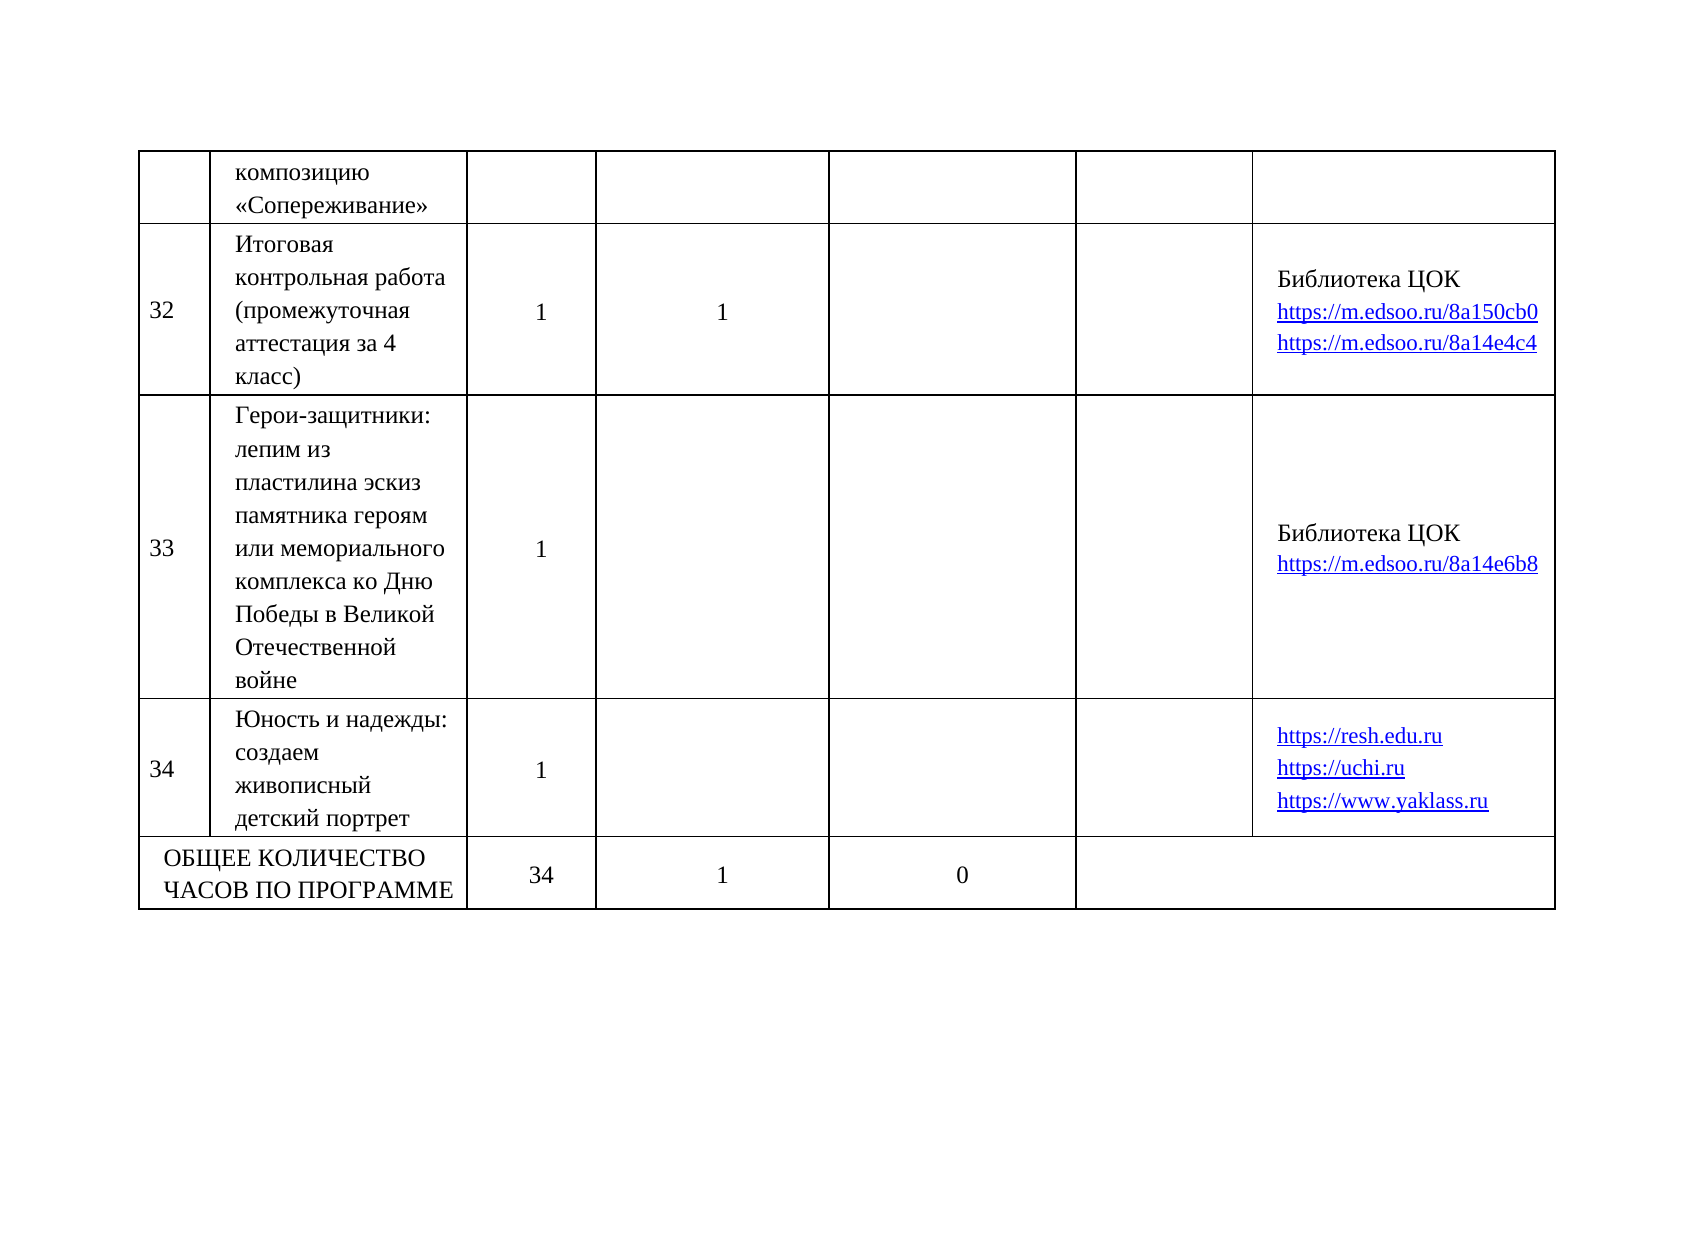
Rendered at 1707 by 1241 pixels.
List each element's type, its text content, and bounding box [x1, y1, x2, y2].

table_cell 34 [140, 699, 209, 836]
table_cell [1077, 699, 1252, 836]
table_cell 1 [468, 699, 595, 836]
table_cell [830, 699, 1075, 836]
table_cell [830, 396, 1075, 697]
table_cell [597, 396, 828, 697]
table_cell 34 [468, 837, 595, 908]
table_cell [1077, 152, 1252, 222]
table_cell 1 [468, 224, 595, 394]
table_cell 1 [468, 396, 595, 697]
table_cell Библиотека ЦОК https://m.edsoo.ru/8a14e6b8 [1253, 396, 1554, 697]
table_cell 1 [597, 837, 828, 908]
table_cell [1077, 837, 1554, 908]
table_cell Библиотека ЦОК https://m.edsoo.ru/8a150cb0 https://m.edsoo.ru/8a14e4c4 [1253, 224, 1554, 394]
table_cell [597, 699, 828, 836]
table_cell Итоговая контрольная работа (промежуточная аттестация за 4 класс) [211, 224, 466, 394]
table_cell 0 [830, 837, 1075, 908]
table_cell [1253, 152, 1554, 222]
table_cell [1077, 224, 1252, 394]
table_cell 32 [140, 224, 209, 394]
table_cell Герои-защитники: лепим из пластилина эскиз памятника героям или мемориального комплекса ко Дню Победы в Великой Отечественной войне [211, 396, 466, 697]
table_cell ОБЩЕЕ КОЛИЧЕСТВО ЧАСОВ ПО ПРОГРАММЕ [140, 837, 466, 908]
table_cell Юность и надежды: создаем живописный детский портрет [211, 699, 466, 836]
table_cell [830, 152, 1075, 222]
table_cell 1 [597, 224, 828, 394]
table_cell [830, 224, 1075, 394]
table_cell https://resh.edu.ru https://uchi.ru https://www.yaklass.ru [1253, 699, 1554, 836]
table_cell 33 [140, 396, 209, 697]
table_cell 31 [140, 152, 209, 222]
table_cell [597, 152, 828, 222]
table_cell 1 [468, 152, 595, 222]
table_cell [1077, 396, 1252, 697]
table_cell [211, 152, 466, 222]
